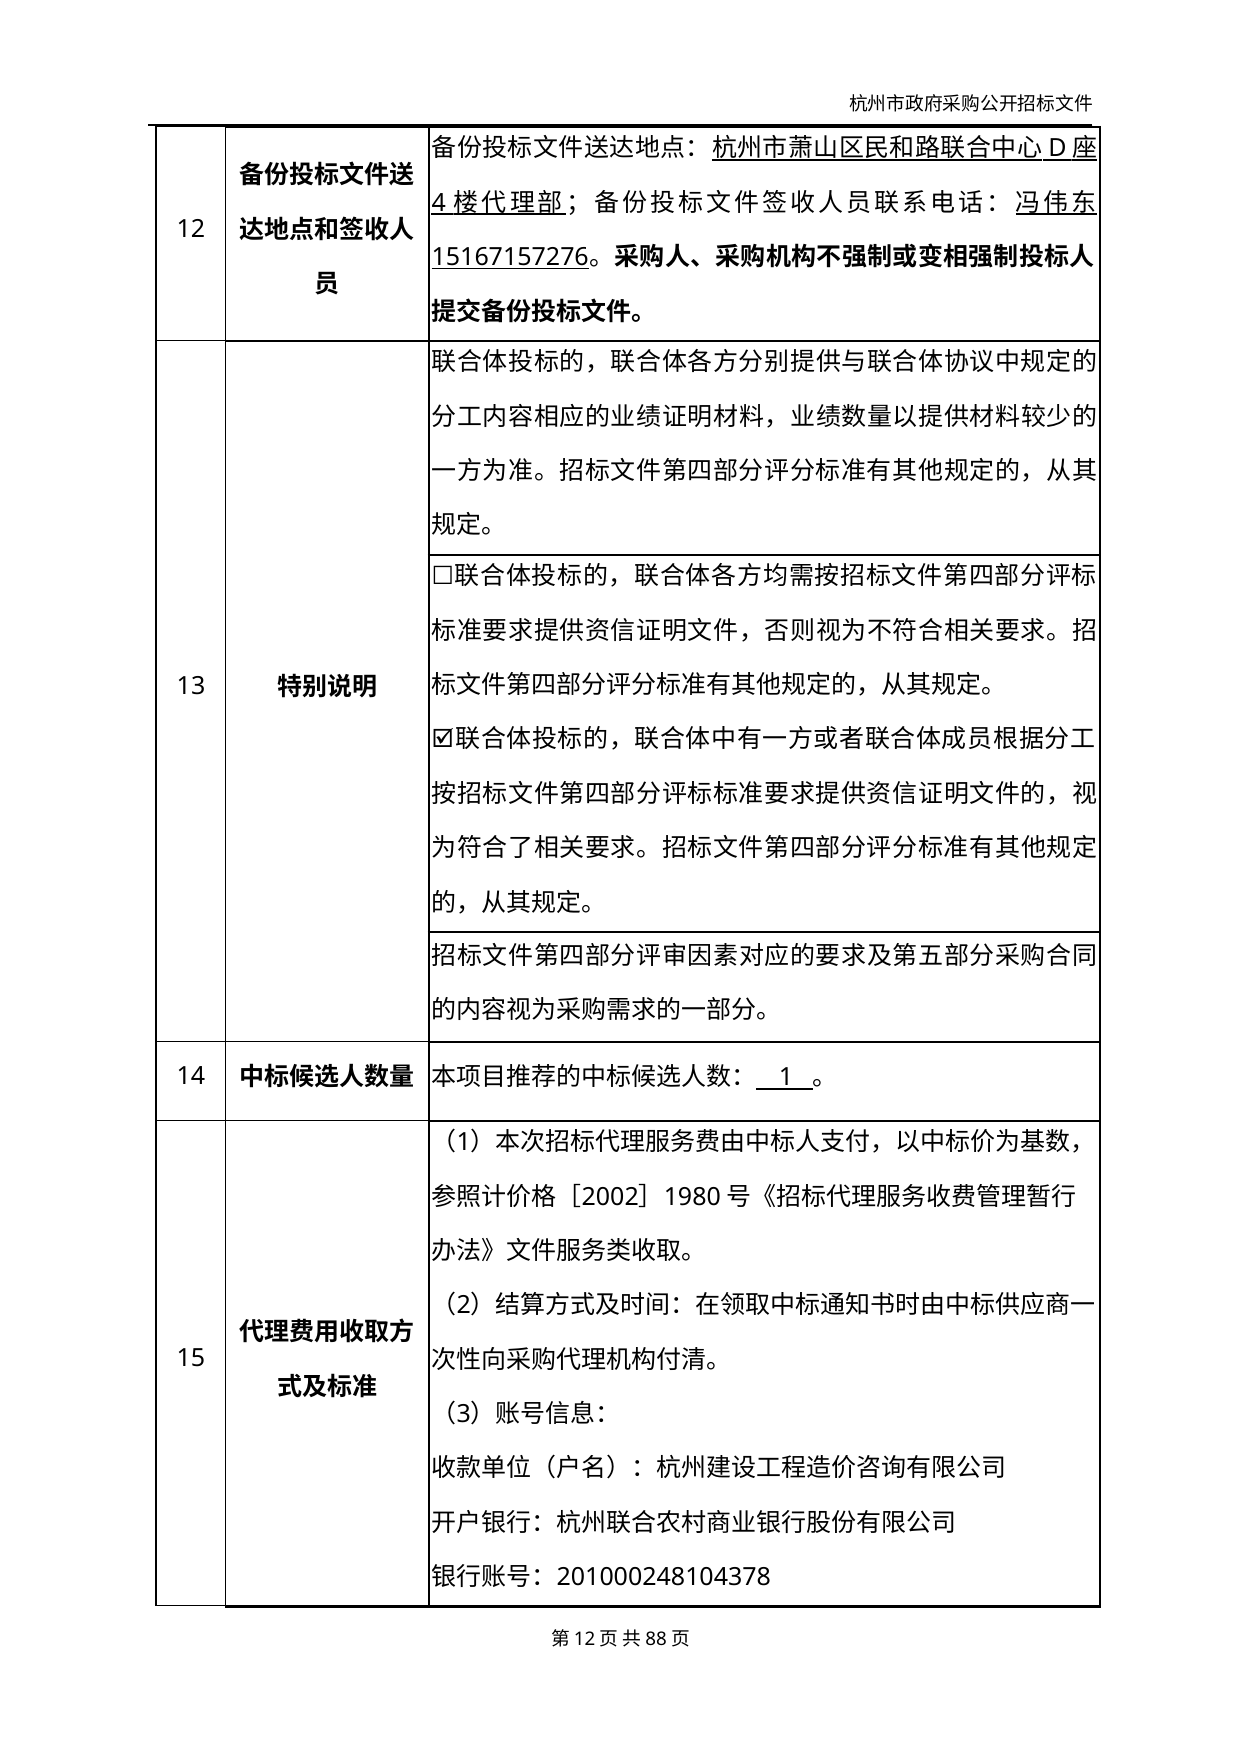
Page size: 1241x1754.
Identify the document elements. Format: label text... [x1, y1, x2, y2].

table_cell 13 [157, 341, 225, 1041]
table_cell 12 [157, 127, 225, 340]
table_cell 招标文件第四部分评审因素对应的要求及第五部分采购合同的内容视为采购需求的一部分。 [430, 933, 1099, 1041]
table_cell 本项目推荐的中标候选人数： 1 。 [430, 1043, 1099, 1119]
table_cell 中标候选人数量 [226, 1042, 428, 1119]
table_cell 联合体投标的，联合体各方均需按招标文件第四部分评标标准要求提供资信证明文件，否则视为不符合相关要求。招标文件第四部分评分标准有其他规定的，从其规定。 联合体投标的，联合体中有一方或者联合体成员根据分工按招标文件第四部分评标标准要求提供资信证明文件的，视为符合了相关要求。招标文件第四部分评分标准有其他规定的，从其规定。 [430, 556, 1099, 931]
table_cell 联合体投标的，联合体各方分别提供与联合体协议中规定的分工内容相应的业绩证明材料，业绩数量以提供材料较少的一方为准。招标文件第四部分评分标准有其他规定的，从其规定。 [430, 342, 1099, 554]
table_cell 代理费用收取方式及标准 [226, 1121, 428, 1605]
table_cell （1）本次招标代理服务费由中标人支付，以中标价为基数，参照计价格［2002］1980号《招标代理服务收费管理暂行办法》文件服务类收取。 （2）结算方式及时间：在领取中标通知书时由中标供应商一次性向采购代理机构付清。 （3）账号信息： 收款单位（户名）：杭州建设工程造价咨询有限公司 开户银行：杭州联合农村商业银行股份有限公司 银行账号：201000248104378 [430, 1122, 1099, 1605]
table_cell 备份投标文件送达地点：杭州市萧山区民和路联合中心D座4楼代理部；备份投标文件签收人员联系电话：冯伟东15167157276。采购人、采购机构不强制或变相强制投标人提交备份投标文件。 [430, 128, 1099, 340]
table_cell 特别说明 [226, 342, 428, 1041]
table_cell 14 [157, 1042, 225, 1119]
table_cell 15 [157, 1121, 225, 1605]
table_cell 备份投标文件送达地点和签收人员 [226, 128, 428, 340]
